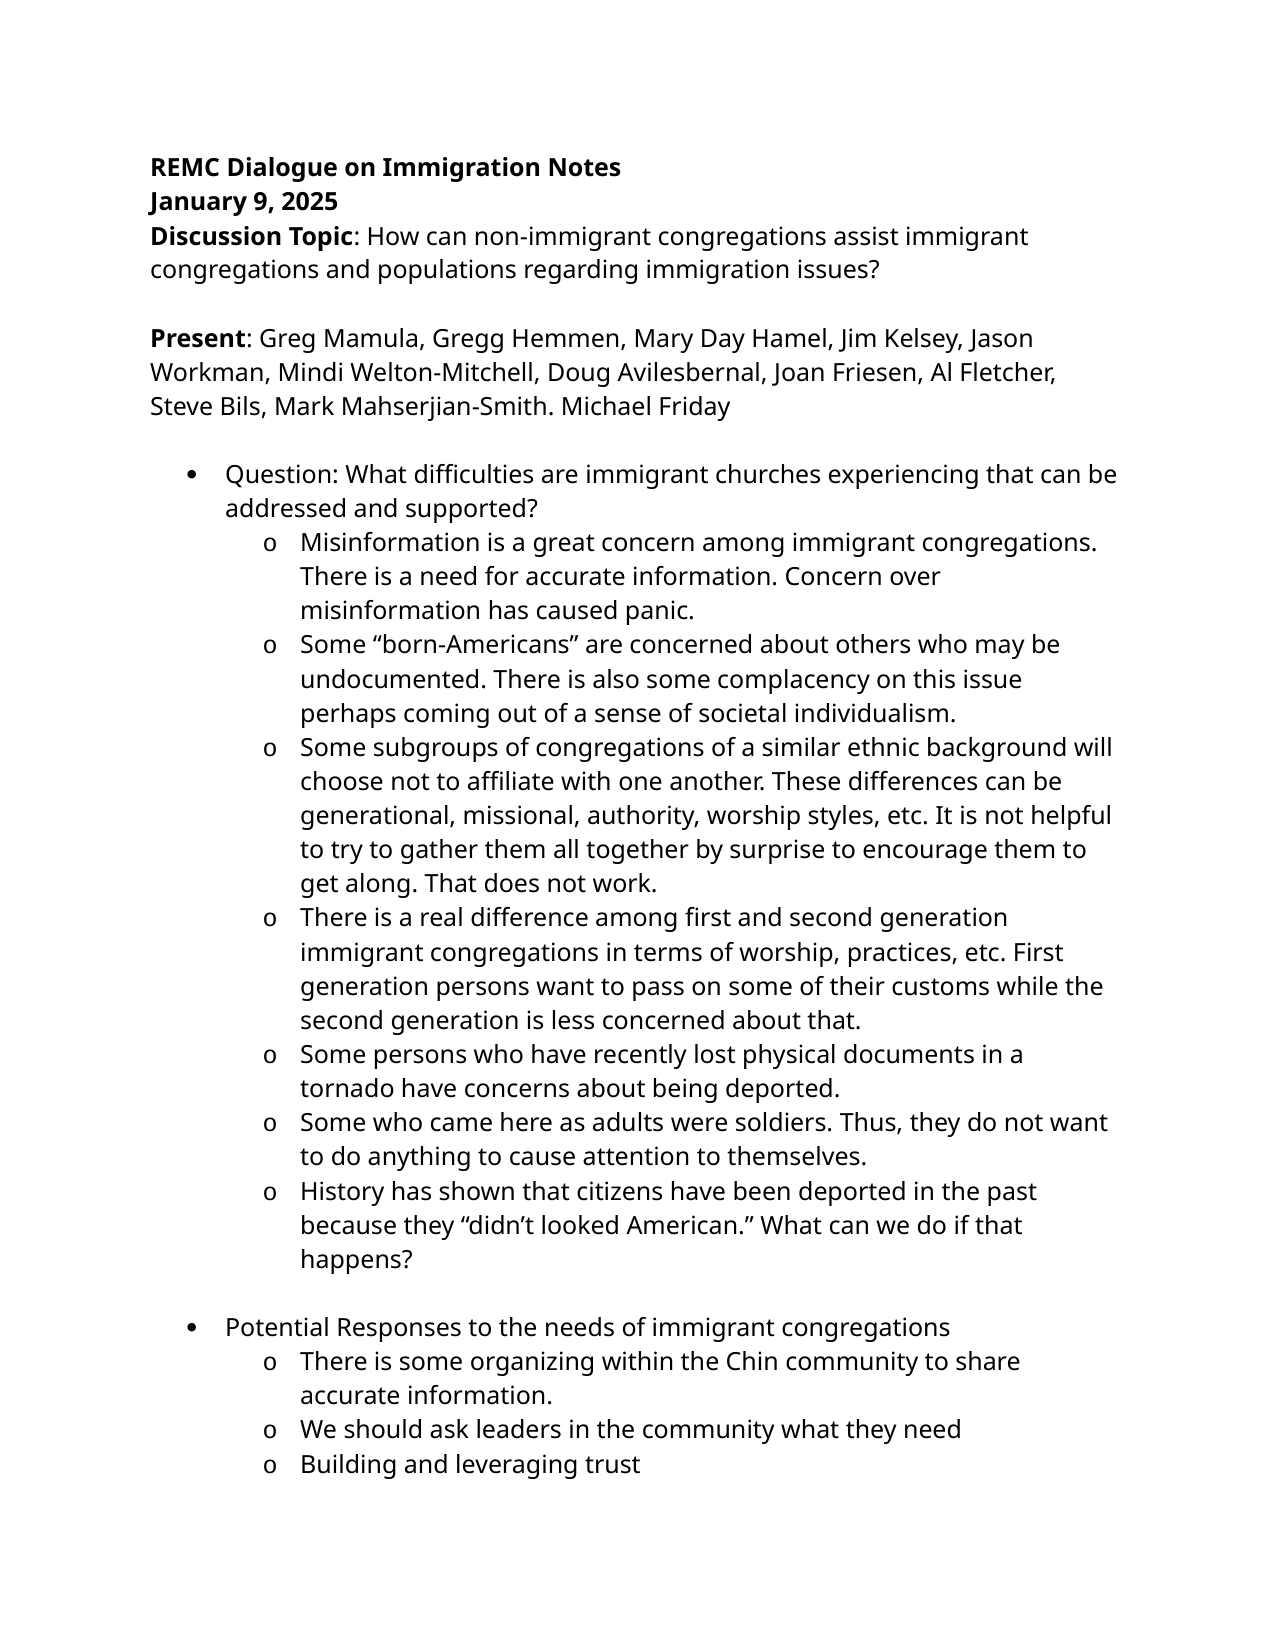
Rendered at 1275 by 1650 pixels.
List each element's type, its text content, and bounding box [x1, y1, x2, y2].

list Potential Responses to the needs of immigrant congregations [187, 1309, 1125, 1344]
list Some who came here as adults were soldiers. Thus, they do not want to do anything to cause attention to themselves. [262, 1105, 1125, 1173]
list Question: What difficulties are immigrant churches experiencing that can be addressed and supported? [187, 457, 1125, 525]
list Building and leveraging trust [262, 1446, 1125, 1481]
text Present: Greg Mamula, Gregg Hemmen, Mary Day Hamel, Jim Kelsey, Jason Workman, Mindi Welton-Mitchell, Doug Avilesbernal, Joan Friesen, Al Fletcher, Steve Bils, Mark Mahserjian-Smith. Michael Friday [150, 320, 1125, 422]
list Some “born-Americans” are concerned about others who may be undocumented. There is also some complacency on this issue perhaps coming out of a sense of societal individualism. [262, 627, 1125, 729]
list We should ask leaders in the community what they need [262, 1412, 1125, 1446]
text January 9, 2025 [150, 184, 1125, 218]
text Discussion Topic: How can non-immigrant congregations assist immigrant congregations and populations regarding immigration issues? [150, 218, 1125, 286]
list Misinformation is a great concern among immigrant congregations. There is a need for accurate information. Concern over misinformation has caused panic. [262, 525, 1125, 627]
list There is some organizing within the Chin community to share accurate information. [262, 1344, 1125, 1412]
list There is a real difference among first and second generation immigrant congregations in terms of worship, practices, etc. First generation persons want to pass on some of their customs while the second generation is less concerned about that. [262, 900, 1125, 1036]
list Some subgroups of congregations of a similar ethnic background will choose not to affiliate with one another. These differences can be generational, missional, authority, worship styles, etc. It is not helpful to try to gather them all together by surprise to encourage them to get along. That does not work. [262, 729, 1125, 900]
list Some persons who have recently lost physical documents in a tornado have concerns about being deported. [262, 1036, 1125, 1105]
text REMC Dialogue on Immigration Notes [150, 150, 1125, 184]
list History has shown that citizens have been deported in the past because they “didn’t looked American.” What can we do if that happens? [262, 1173, 1125, 1276]
